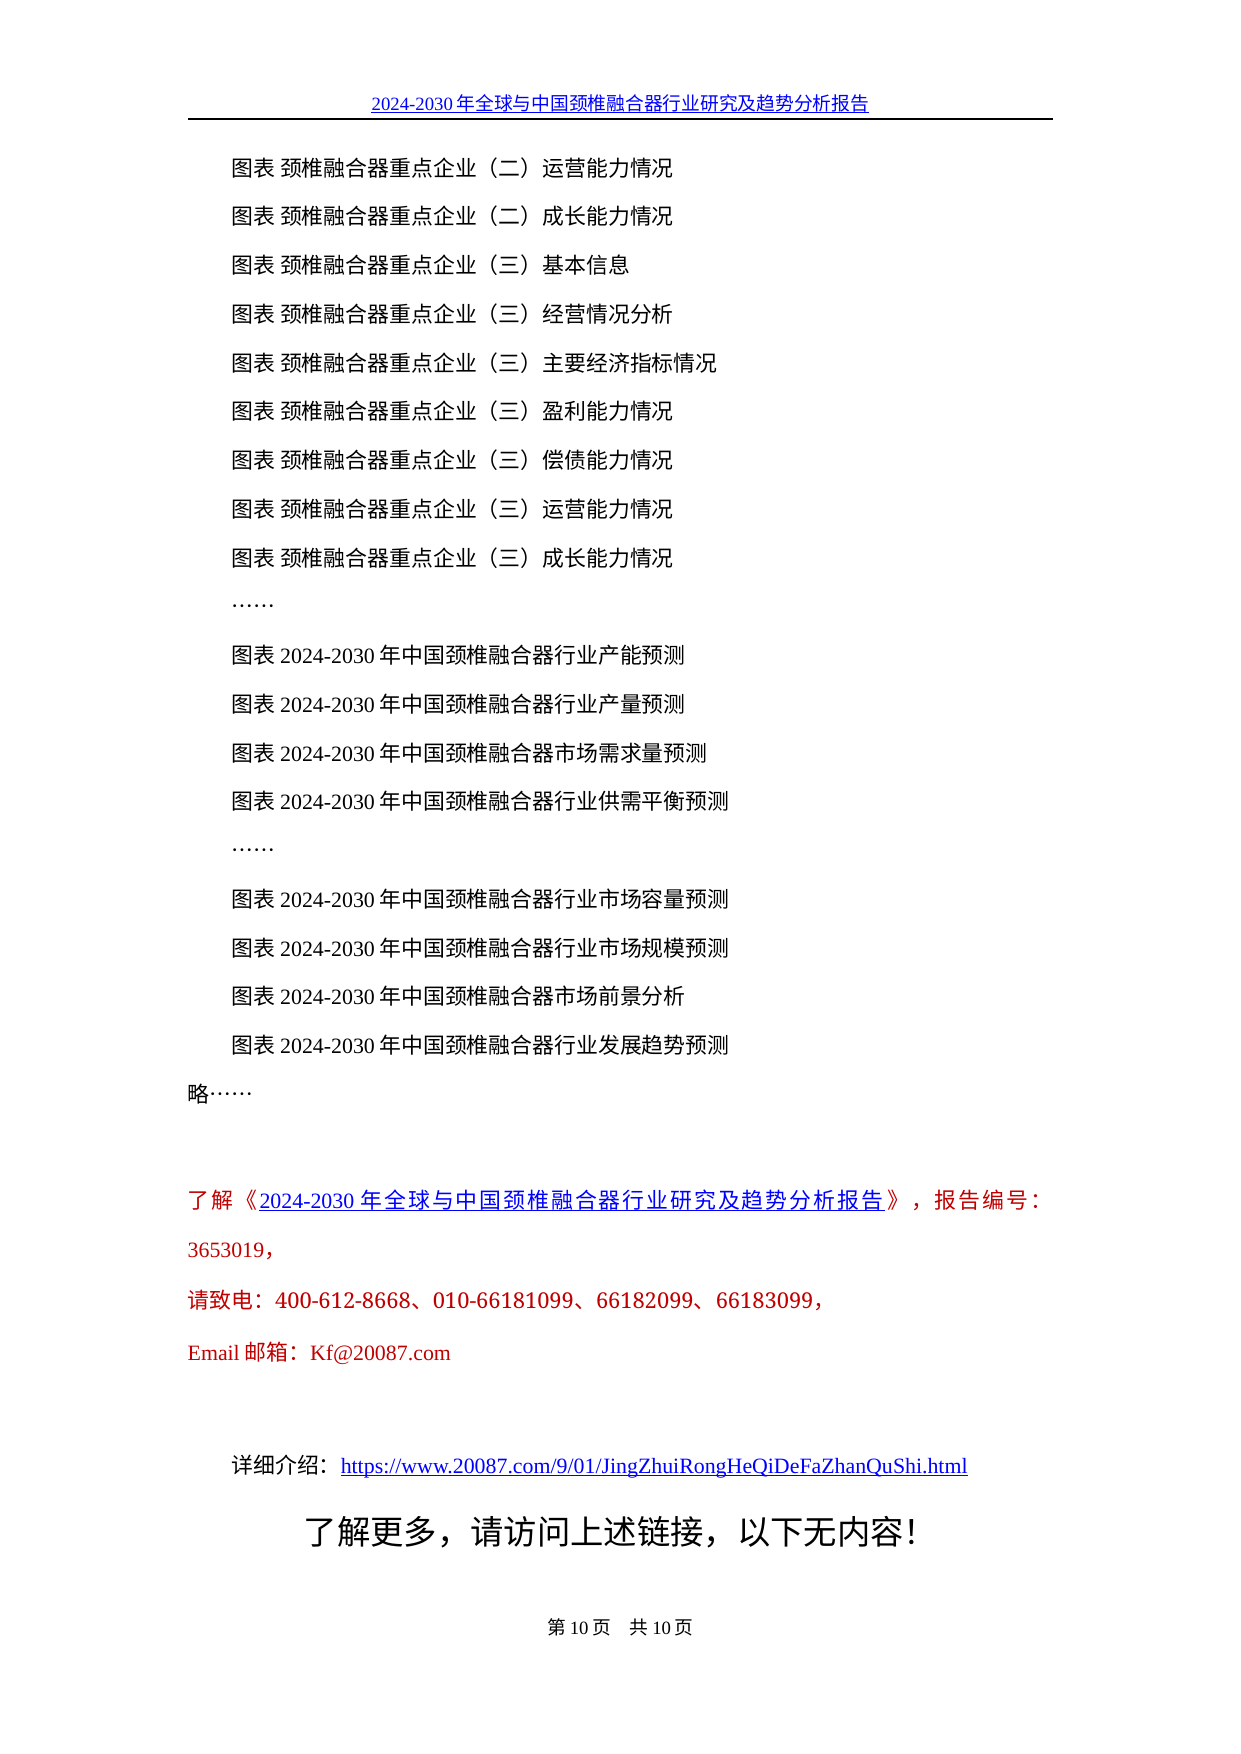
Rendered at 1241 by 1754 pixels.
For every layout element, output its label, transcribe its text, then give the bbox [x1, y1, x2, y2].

text Email邮箱：Kf@20087.com [187, 1335, 1053, 1367]
text 请致电：400-612-8668、010-66181099、66182099、66183099， [187, 1283, 1053, 1316]
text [187, 150, 1053, 1109]
title 了解更多，请访问上述链接，以下无内容！ [187, 1498, 1053, 1563]
text 了解《2024-2030年全球与中国颈椎融合器行业研究及趋势分析报告》，报告编号：3653019， [187, 1183, 1053, 1264]
text 详细介绍：https://www.20087.com/9/01/JingZhuiRongHeQiDeFaZhanQuShi.html [187, 1448, 1053, 1480]
